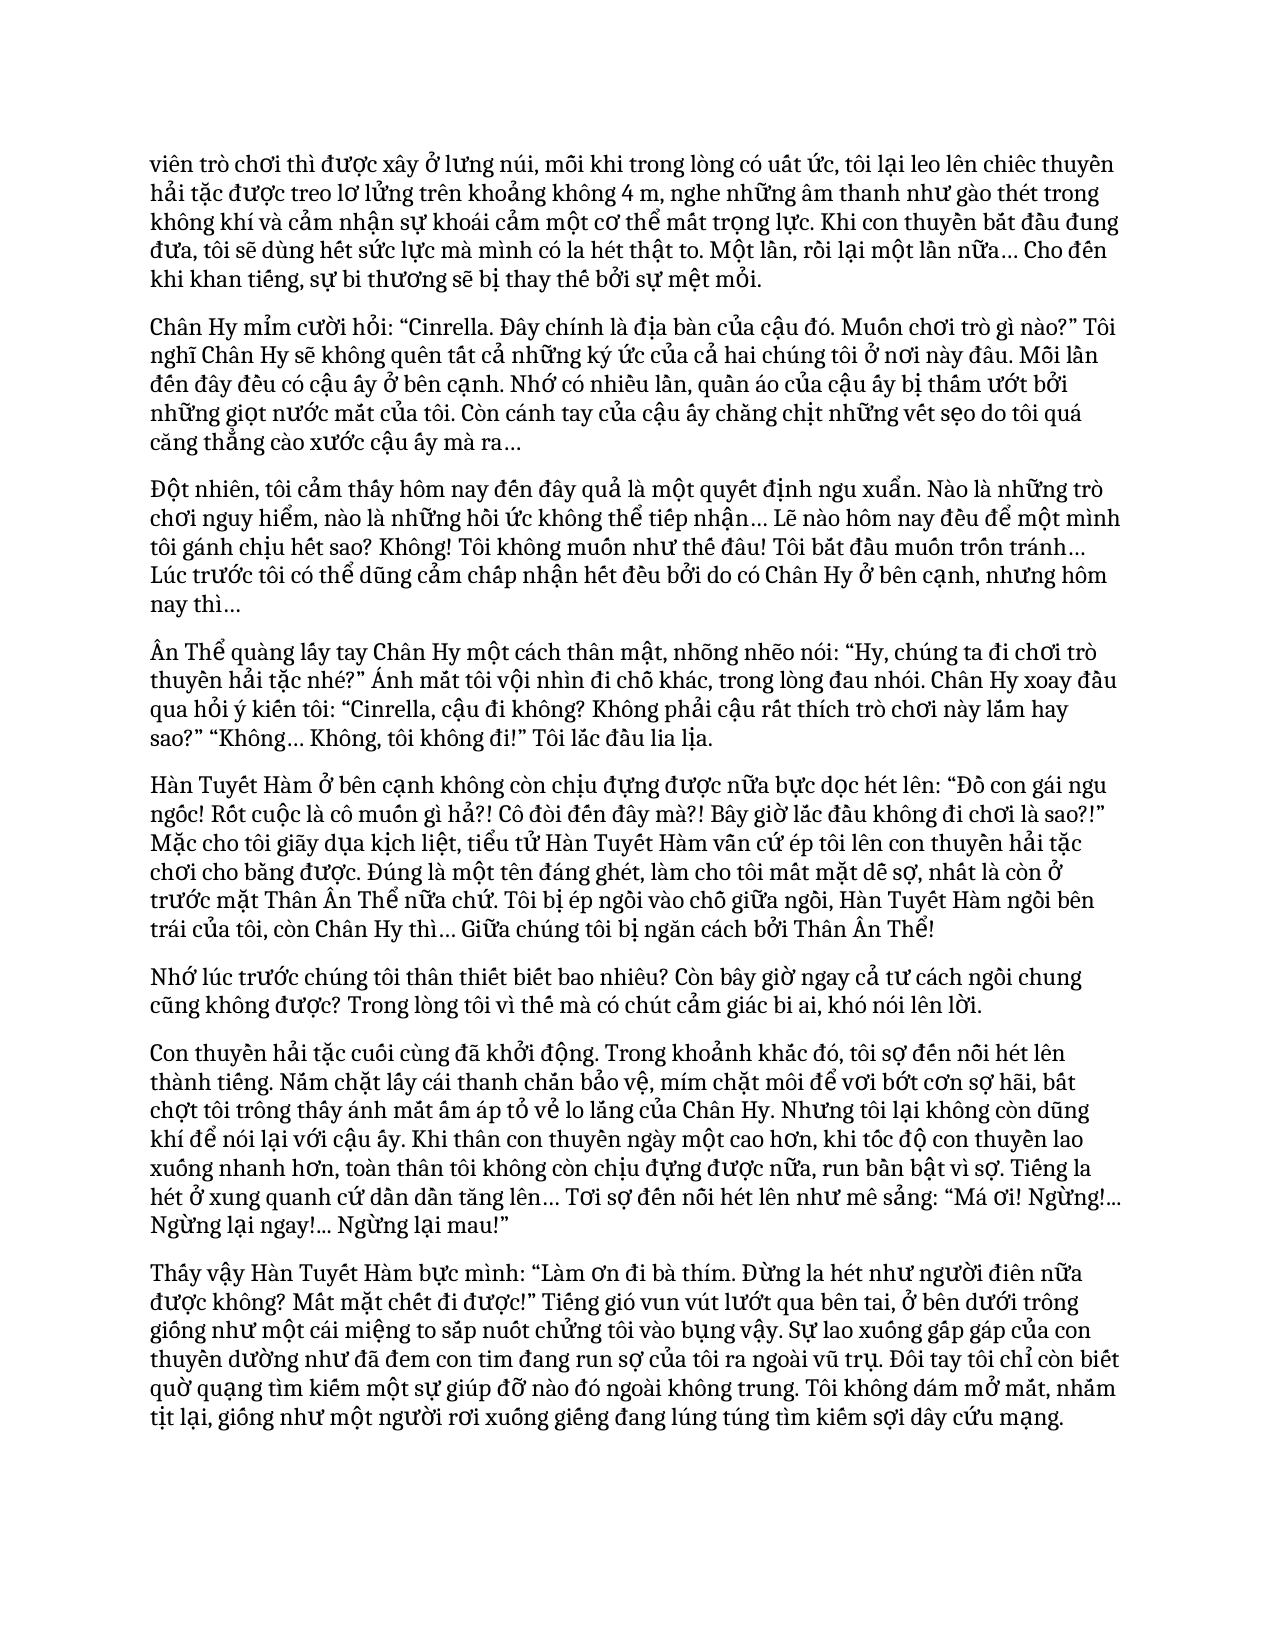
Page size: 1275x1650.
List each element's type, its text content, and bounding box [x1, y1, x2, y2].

text Nhớ lúc trước chúng tôi thân thiết biết bao nhiêu? Còn bây giờ ngay cả tư cách ngồi chung cũng không được? Trong lòng tôi vì thế mà có chút cảm giác bi ai, khó nói lên lời. [150, 962, 1125, 1020]
text Chân Hy mỉm cười hỏi: “Cinrella. Đây chính là địa bàn của cậu đó. Muốn chơi trò gì nào?” Tôi nghĩ Chân Hy sẽ không quên tất cả những ký ức của cả hai chúng tôi ở nơi này đâu. Mỗi lần đến đây đều có cậu ấy ở bên cạnh. Nhớ có nhiều lần, quần áo của cậu ấy bị thấm ướt bởi những giọt nước mắt của tôi. Còn cánh tay của cậu ấy chằng chịt những vết sẹo do tôi quá căng thẳng cào xước cậu ấy mà ra… [150, 312, 1125, 456]
text Con thuyền hải tặc cuối cùng đã khởi động. Trong khoảnh khắc đó, tôi sợ đến nỗi hét lên thành tiếng. Nắm chặt lấy cái thanh chắn bảo vệ, mím chặt môi để vơi bớt cơn sợ hãi, bất chợt tôi trông thấy ánh mắt ấm áp tỏ vẻ lo lắng của Chân Hy. Nhưng tôi lại không còn dũng khí để nói lại với cậu ấy. Khi thân con thuyền ngày một cao hơn, khi tốc độ con thuyền lao xuống nhanh hơn, toàn thân tôi không còn chịu đựng được nữa, run bần bật vì sợ. Tiếng la hét ở xung quanh cứ dần dần tăng lên… Tơi sợ đến nỗi hét lên như mê sảng: “Má ơi! Ngừng!... Ngừng lại ngay!... Ngừng lại mau!” [150, 1039, 1125, 1240]
text Hàn Tuyết Hàm ở bên cạnh không còn chịu đựng được nữa bực dọc hét lên: “Đồ con gái ngu ngốc! Rốt cuộc là cô muốn gì hả?! Cô đòi đến đây mà?! Bây giờ lắc đầu không đi chơi là sao?!” Mặc cho tôi giãy dụa kịch liệt, tiểu tử Hàn Tuyết Hàm vẫn cứ ép tôi lên con thuyền hải tặc chơi cho bằng được. Đúng là một tên đáng ghét, làm cho tôi mất mặt dễ sợ, nhất là còn ở trước mặt Thân Ân Thể nữa chứ. Tôi bị ép ngồi vào chỗ giữa ngồi, Hàn Tuyết Hàm ngồi bên trái của tôi, còn Chân Hy thì… Giữa chúng tôi bị ngăn cách bởi Thân Ân Thể! [150, 771, 1125, 944]
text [150, 150, 1125, 294]
text Thấy vậy Hàn Tuyết Hàm bực mình: “Làm ơn đi bà thím. Đừng la hét như người điên nữa được không? Mất mặt chết đi được!” Tiếng gió vun vút lướt qua bên tai, ở bên dưới trông giống như một cái miệng to sắp nuốt chửng tôi vào bụng vậy. Sự lao xuống gấp gáp của con thuyền dường như đã đem con tim đang run sợ của tôi ra ngoài vũ trụ. Đôi tay tôi chỉ còn biết quờ quạng tìm kiếm một sự giúp đỡ nào đó ngoài không trung. Tôi không dám mở mắt, nhắm tịt lại, giống như một người rơi xuống giếng đang lúng túng tìm kiếm sợi dây cứu mạng. [150, 1259, 1125, 1431]
text Ân Thể quàng lấy tay Chân Hy một cách thân mật, nhõng nhẽo nói: “Hy, chúng ta đi chơi trò thuyền hải tặc nhé?” Ánh mắt tôi vội nhìn đi chỗ khác, trong lòng đau nhói. Chân Hy xoay đầu qua hỏi ý kiến tôi: “Cinrella, cậu đi không? Không phải cậu rất thích trò chơi này lắm hay sao?” “Không… Không, tôi không đi!” Tôi lắc đầu lia lịa. [150, 637, 1125, 752]
text Đột nhiên, tôi cảm thấy hôm nay đến đây quả là một quyết định ngu xuẩn. Nào là những trò chơi nguy hiểm, nào là những hồi ức không thể tiếp nhận… Lẽ nào hôm nay đều để một mình tôi gánh chịu hết sao? Không! Tôi không muốn như thế đâu! Tôi bắt đầu muốn trốn tránh… Lúc trước tôi có thể dũng cảm chấp nhận hết đều bởi do có Chân Hy ở bên cạnh, nhưng hôm nay thì… [150, 475, 1125, 619]
